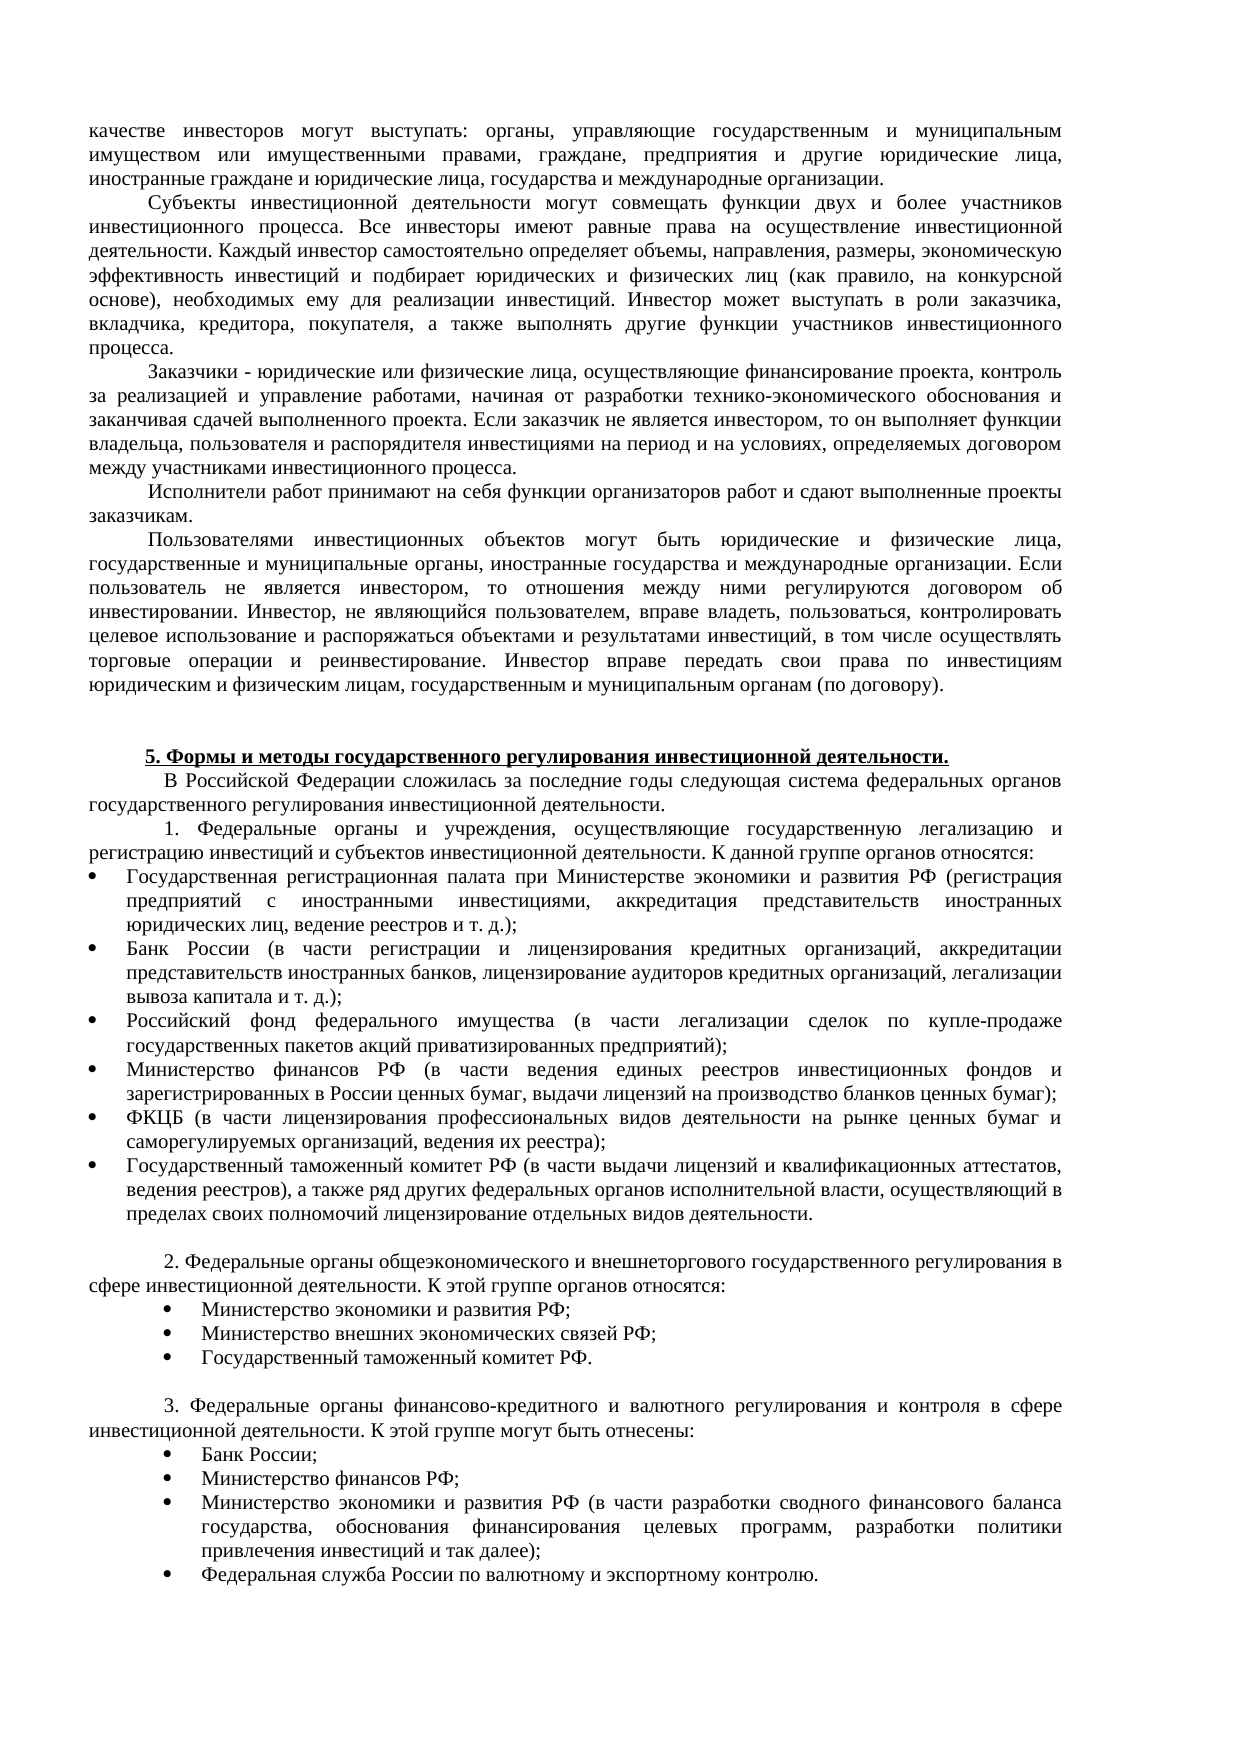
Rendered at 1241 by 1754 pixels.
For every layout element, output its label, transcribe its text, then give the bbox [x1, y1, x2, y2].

list Банк России; [164, 1442, 1063, 1466]
list Министерство экономики и развития РФ (в части разработки сводного финансового баланса государства, обоснования финансирования целевых программ, разработки политики привлечения инвестиций и так далее); [164, 1490, 1063, 1562]
list Банк России (в части регистрации и лицензирования кредитных организаций, аккредитации представительств иностранных банков, лицензирование аудиторов кредитных организаций, легализации вывоза капитала и т. д.); [89, 936, 1063, 1008]
list Государственный таможенный комитет РФ. [164, 1345, 1063, 1369]
text Заказчики - юридические или физические лица, осуществляющие финансирование проекта, контроль за реализацией и управление работами, начиная от разработки технико-экономического обоснования и заканчивая сдачей выполненного проекта. Если заказчик не является инвестором, то он выполняет функции владельца, пользователя и распорядителя инвестициями на период и на условиях, определяемых договором между участниками инвестиционного процесса. [89, 359, 1063, 479]
text 3. Федеральные органы финансово-кредитного и валютного регулирования и контроля в сфере инвестиционной деятельности. К этой группе могут быть отнесены: [89, 1393, 1063, 1442]
text Пользователями инвестиционных объектов могут быть юридические и физические лица, государственные и муниципальные органы, иностранные государства и международные организации. Если пользователь не является инвестором, то отношения между ними регулируются договором об инвестировании. Инвестор, не являющийся пользователем, вправе владеть, пользоваться, контролировать целевое использование и распоряжаться объектами и результатами инвестиций, в том числе осуществлять торговые операции и реинвестирование. Инвестор вправе передать свои права по инвестициям юридическим и физическим лицам, государственным и муниципальным органам (по договору). [89, 527, 1063, 696]
list Министерство внешних экономических связей РФ; [164, 1321, 1063, 1345]
list Федеральная служба России по валютному и экспортному контролю. [164, 1562, 1063, 1586]
list Министерство экономики и развития РФ; [164, 1297, 1063, 1321]
list ФКЦБ (в части лицензирования профессиональных видов деятельности на рынке ценных бумаг и саморегулируемых организаций, ведения их реестра); [89, 1105, 1063, 1153]
text Субъекты инвестиционной деятельности могут совмещать функции двух и более участников инвестиционного процесса. Все инвесторы имеют равные права на осуществление инвестиционной деятельности. Каждый инвестор самостоятельно определяет объемы, направления, размеры, экономическую эффективность инвестиций и подбирает юридических и физических лиц (как правило, на конкурсной основе), необходимых ему для реализации инвестиций. Инвестор может выступать в роли заказчика, вкладчика, кредитора, покупателя, а также выполнять другие функции участников инвестиционного процесса. [89, 190, 1063, 359]
text Исполнители работ принимают на себя функции организаторов работ и сдают выполненные проекты заказчикам. [89, 479, 1063, 527]
list Государственный таможенный комитет РФ (в части выдачи лицензий и квалификационных аттестатов, ведения реестров), а также ряд других федеральных органов исполнительной власти, осуществляющий в пределах своих полномочий лицензирование отдельных видов деятельности. [89, 1153, 1063, 1225]
list Министерство финансов РФ; [164, 1466, 1063, 1490]
text 5. Формы и методы государственного регулирования инвестиционной деятельности. [89, 744, 1063, 768]
list Министерство финансов РФ (в части ведения единых реестров инвестиционных фондов и зарегистрированных в России ценных бумаг, выдачи лицензий на производство бланков ценных бумаг); [89, 1057, 1063, 1105]
list Государственная регистрационная палата при Министерстве экономики и развития РФ (регистрация предприятий с иностранными инвестициями, аккредитация представительств иностранных юридических лиц, ведение реестров и т. д.); [89, 864, 1063, 936]
list Российский фонд федерального имущества (в части легализации сделок по купле-продаже государственных пакетов акций приватизированных предприятий); [89, 1008, 1063, 1057]
text 2. Федеральные органы общеэкономического и внешнеторгового государственного регулирования в сфере инвестиционной деятельности. К этой группе органов относятся: [89, 1249, 1063, 1297]
text 1. Федеральные органы и учреждения, осуществляющие государственную легализацию и регистрацию инвестиций и субъектов инвестиционной деятельности. К данной группе органов относятся: [89, 816, 1063, 864]
text В Российской Федерации сложилась за последние годы следующая система федеральных органов государственного регулирования инвестиционной деятельности. [89, 768, 1063, 816]
